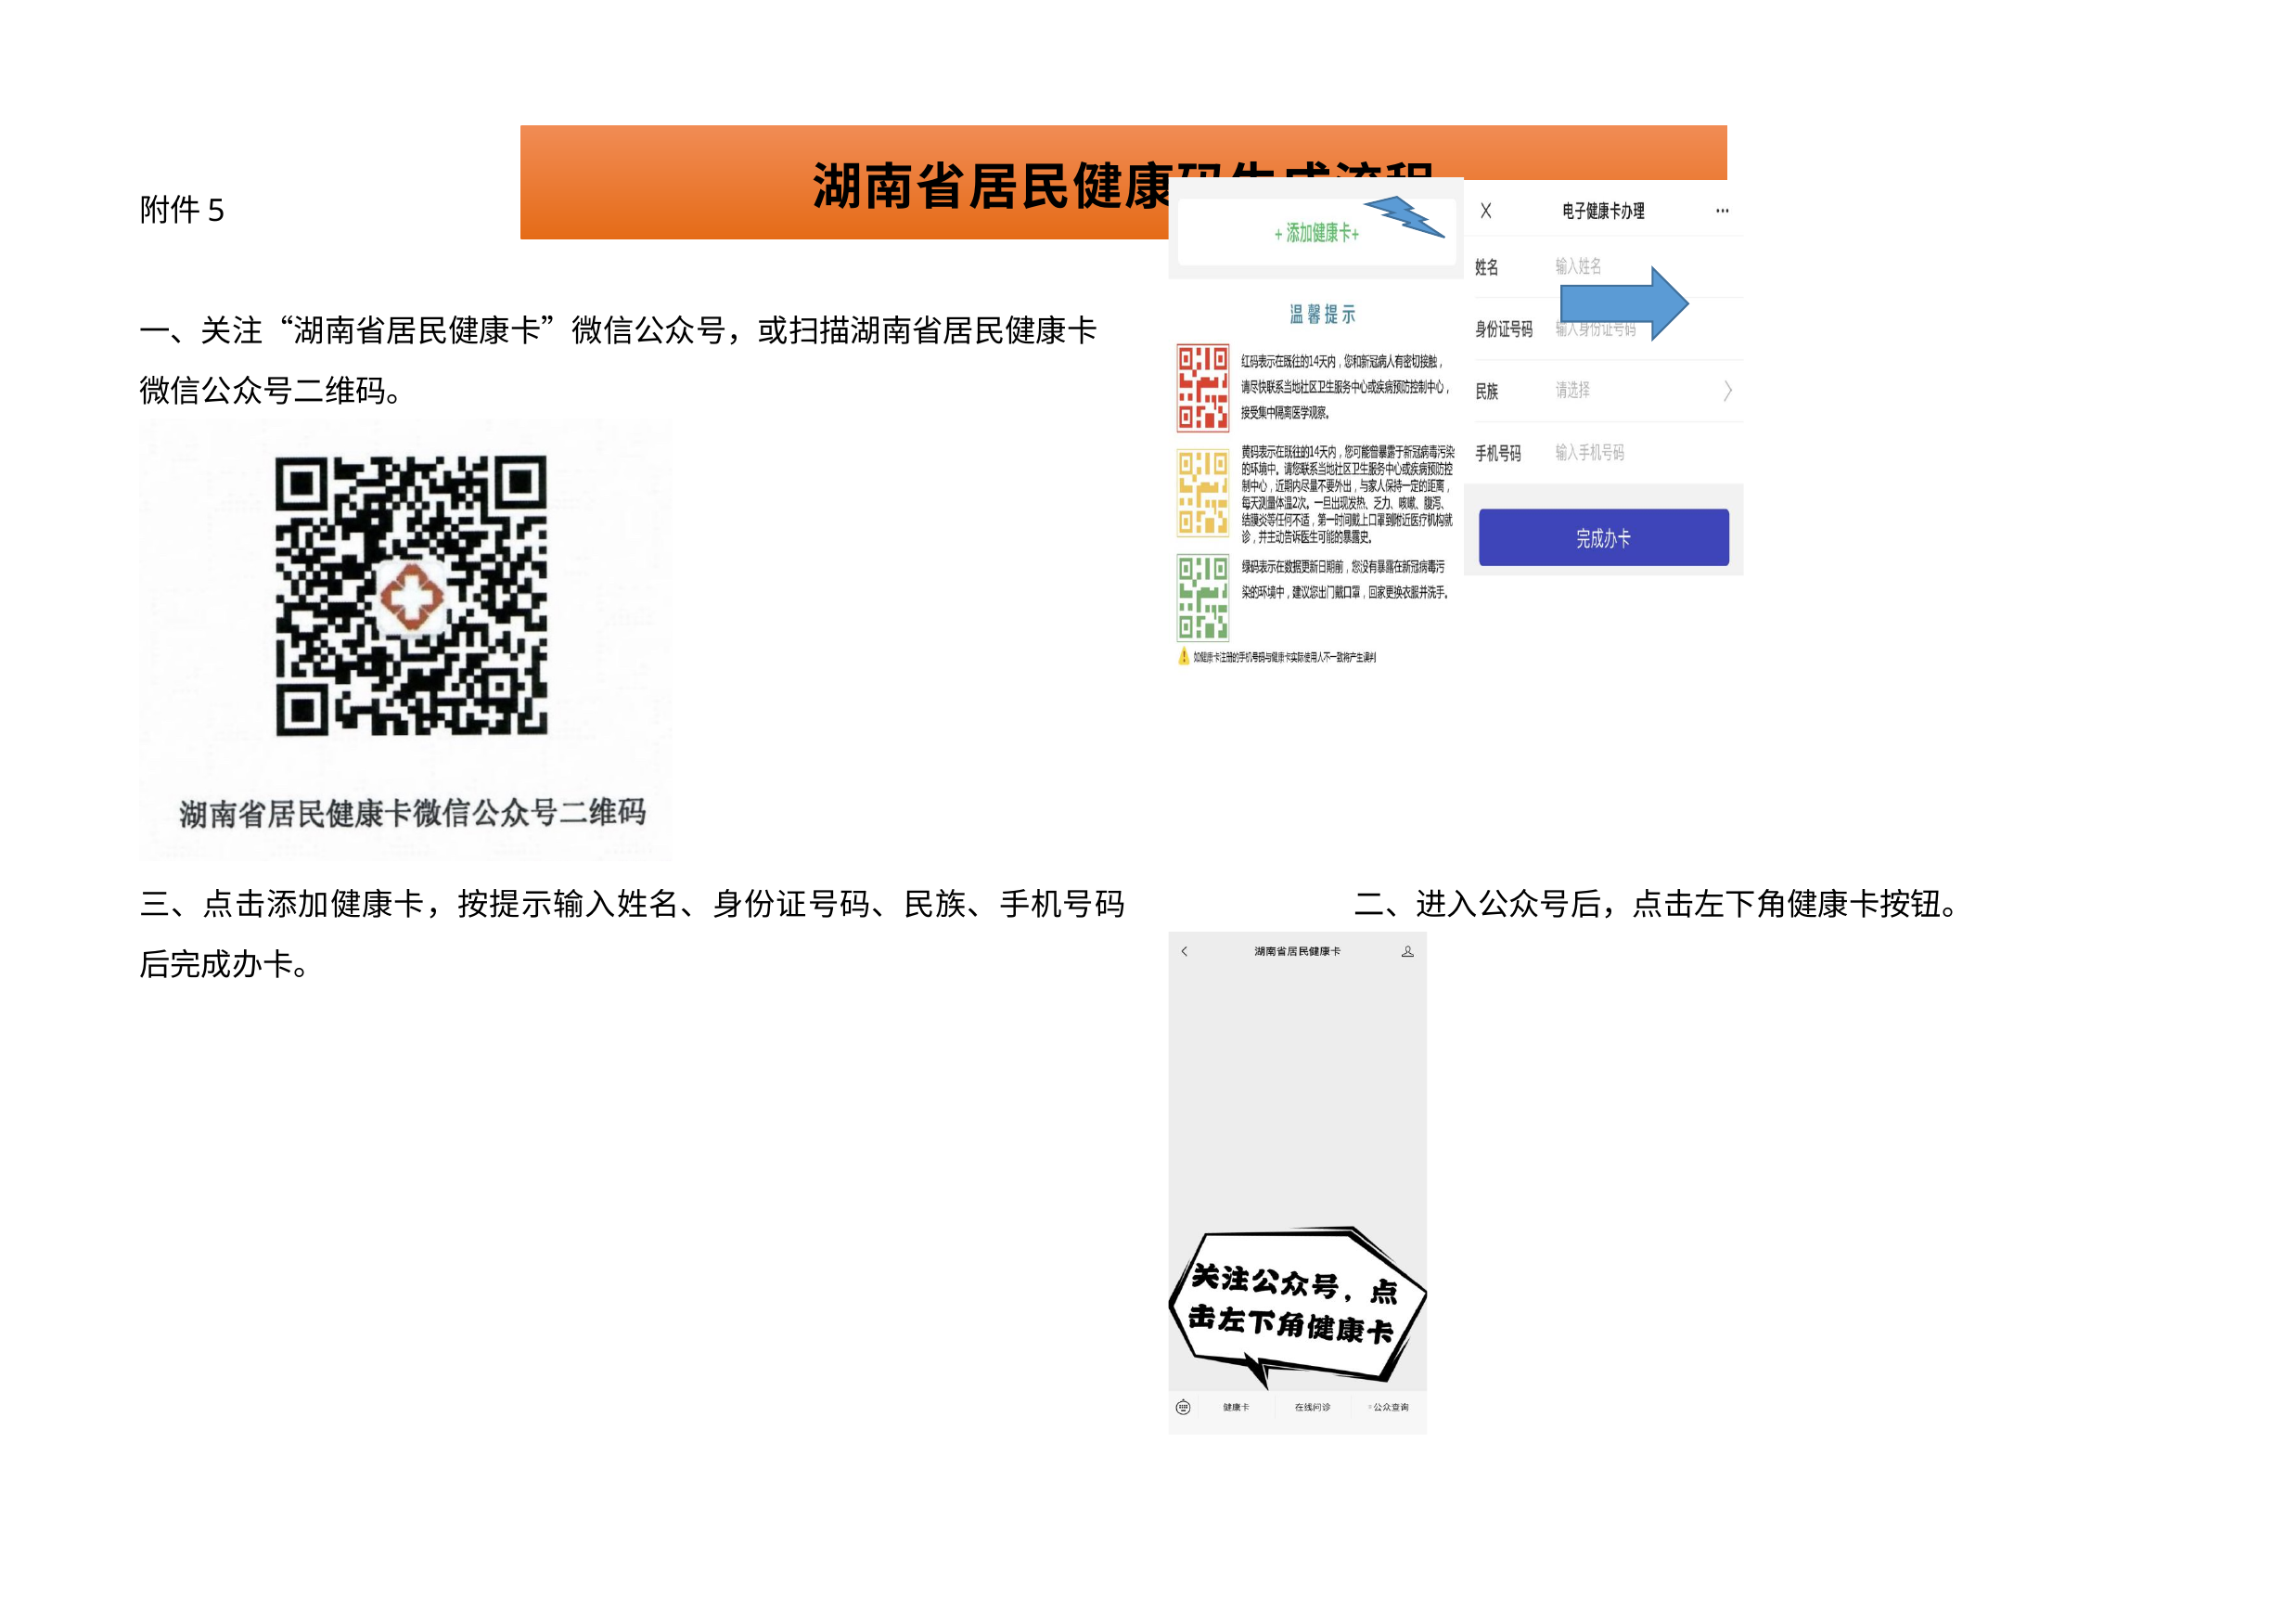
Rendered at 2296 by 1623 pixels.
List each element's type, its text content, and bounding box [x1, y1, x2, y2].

picture [139, 419, 673, 861]
picture [1168, 177, 1744, 684]
text 三、点击添加健康卡，按提示输入姓名、身份证号码、民族、手机号码后完成办卡。 [139, 871, 1127, 992]
text 一、关注“湖南省居民健康卡”微信公众号，或扫描湖南省居民健康卡 [139, 299, 1127, 359]
text 微信公众号二维码。 [139, 359, 1127, 419]
text 二、进入公众号后，点击左下角健康卡按钮。 [1168, 871, 2157, 932]
picture [1168, 932, 1428, 1435]
text 附件5 [139, 178, 1127, 238]
